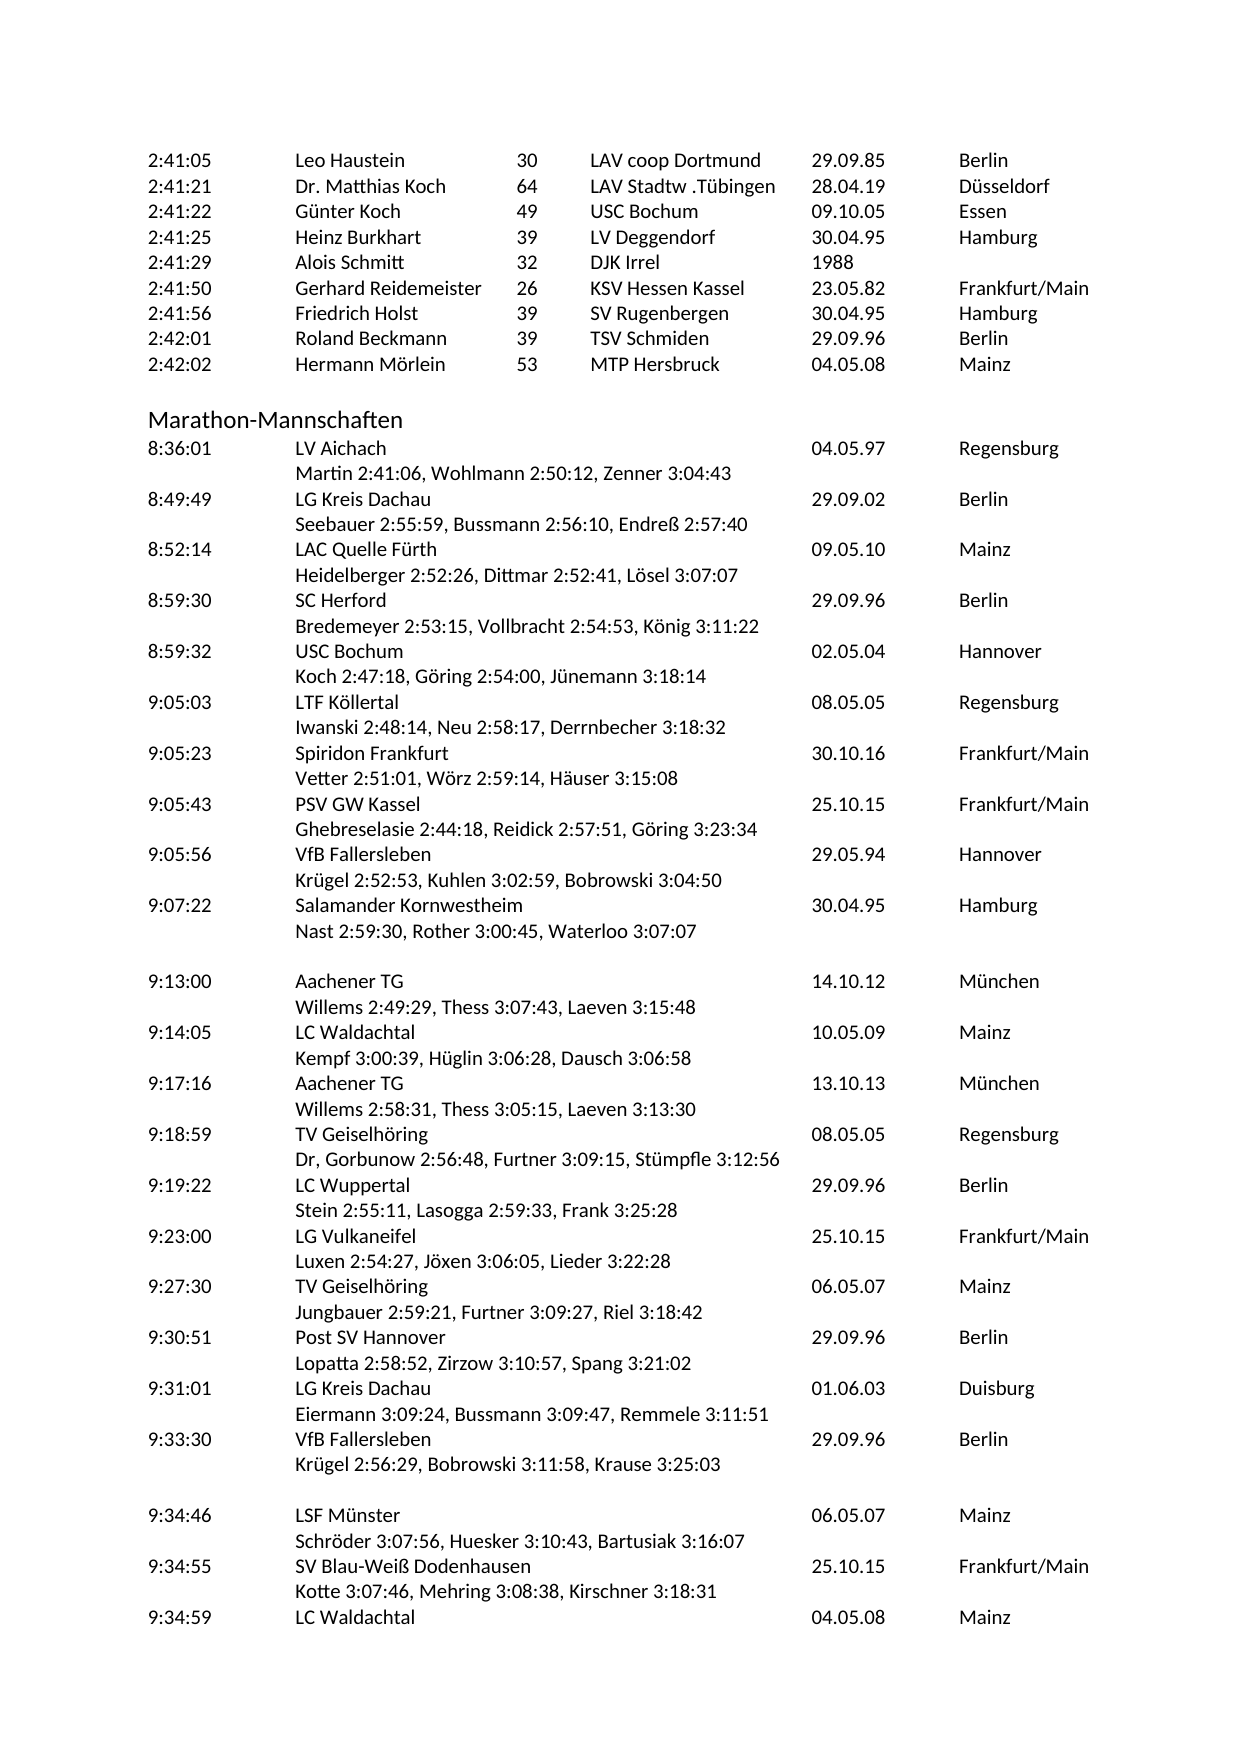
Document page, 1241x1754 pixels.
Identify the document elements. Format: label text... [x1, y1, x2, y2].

text Heidelberger 2:52:26, Dittmar 2:52:41, Lösel 3:07:07 [148, 562, 1093, 587]
text 2:42:01 Roland Beckmann 39 TSV Schmiden 29.09.96 Berlin [148, 326, 1093, 351]
text Seebauer 2:55:59, Bussmann 2:56:10, Endreß 2:57:40 [148, 511, 1093, 537]
text 8:52:14 LAC Quelle Fürth 09.05.10 Mainz [148, 537, 1093, 562]
text 9:05:23 Spiridon Frankfurt 30.10.16 Frankfurt/Main [148, 740, 1093, 765]
text 8:59:30 SC Herford 29.09.96 Berlin [148, 587, 1093, 613]
text Koch 2:47:18, Göring 2:54:00, Jünemann 3:18:14 [148, 664, 1093, 689]
text 9:34:55 SV Blau-Weiß Dodenhausen 25.10.15 Frankfurt/Main [148, 1553, 1093, 1579]
text 2:41:56 Friedrich Holst 39 SV Rugenbergen 30.04.95 Hamburg [148, 300, 1093, 326]
text 2:41:05 Leo Haustein 30 LAV coop Dortmund 29.09.85 Berlin [148, 148, 1093, 173]
text 9:14:05 LC Waldachtal 10.05.09 Mainz [148, 1019, 1093, 1045]
text 9:05:56 VfB Fallersleben 29.05.94 Hannover [148, 842, 1093, 867]
text 2:41:29 Alois Schmitt 32 DJK Irrel 1988 [148, 249, 1093, 275]
text Willems 2:49:29, Thess 3:07:43, Laeven 3:15:48 [148, 994, 1093, 1019]
text 9:27:30 TV Geiselhöring 06.05.07 Mainz [148, 1274, 1093, 1299]
text Lopatta 2:58:52, Zirzow 3:10:57, Spang 3:21:02 [148, 1350, 1093, 1375]
text 2:41:25 Heinz Burkhart 39 LV Deggendorf 30.04.95 Hamburg [148, 224, 1093, 249]
text 9:18:59 TV Geiselhöring 08.05.05 Regensburg [148, 1121, 1093, 1147]
text 8:36:01 LV Aichach 04.05.97 Regensburg [148, 435, 1093, 460]
text Willems 2:58:31, Thess 3:05:15, Laeven 3:13:30 [148, 1096, 1093, 1121]
text 2:41:50 Gerhard Reidemeister 26 KSV Hessen Kassel 23.05.82 Frankfurt/Main [148, 275, 1093, 300]
text 9:05:43 PSV GW Kassel 25.10.15 Frankfurt/Main [148, 791, 1093, 816]
text 9:19:22 LC Wuppertal 29.09.96 Berlin [148, 1172, 1093, 1197]
text 9:13:00 Aachener TG 14.10.12 München [148, 969, 1093, 994]
text 9:23:00 LG Vulkaneifel 25.10.15 Frankfurt/Main [148, 1223, 1093, 1248]
text Krügel 2:56:29, Bobrowski 3:11:58, Krause 3:25:03 [148, 1452, 1093, 1477]
text Nast 2:59:30, Rother 3:00:45, Waterloo 3:07:07 [148, 918, 1093, 943]
text Kotte 3:07:46, Mehring 3:08:38, Kirschner 3:18:31 [148, 1579, 1093, 1604]
text 8:59:32 USC Bochum 02.05.04 Hannover [148, 638, 1093, 664]
text Krügel 2:52:53, Kuhlen 3:02:59, Bobrowski 3:04:50 [148, 867, 1093, 892]
text Stein 2:55:11, Lasogga 2:59:33, Frank 3:25:28 [148, 1197, 1093, 1223]
text 8:49:49 LG Kreis Dachau 29.09.02 Berlin [148, 486, 1093, 511]
text Bredemeyer 2:53:15, Vollbracht 2:54:53, König 3:11:22 [148, 613, 1093, 638]
text 2:41:21 Dr. Matthias Koch 64 LAV Stadtw .Tübingen 28.04.19 Düsseldorf [148, 173, 1093, 198]
text Luxen 2:54:27, Jöxen 3:06:05, Lieder 3:22:28 [148, 1248, 1093, 1274]
text Martin 2:41:06, Wohlmann 2:50:12, Zenner 3:04:43 [148, 460, 1093, 486]
text 2:41:22 Günter Koch 49 USC Bochum 09.10.05 Essen [148, 198, 1093, 224]
text Ghebreselasie 2:44:18, Reidick 2:57:51, Göring 3:23:34 [148, 816, 1093, 842]
text Kempf 3:00:39, Hüglin 3:06:28, Dausch 3:06:58 [148, 1045, 1093, 1070]
text 2:42:02 Hermann Mörlein 53 MTP Hersbruck 04.05.08 Mainz [148, 351, 1093, 376]
text 9:30:51 Post SV Hannover 29.09.96 Berlin [148, 1324, 1093, 1350]
text 9:34:46 LSF Münster 06.05.07 Mainz [148, 1502, 1093, 1528]
text 9:33:30 VfB Fallersleben 29.09.96 Berlin [148, 1426, 1093, 1452]
text 9:05:03 LTF Köllertal 08.05.05 Regensburg [148, 689, 1093, 714]
text Marathon-Mannschaften [148, 404, 1093, 435]
text 9:34:59 LC Waldachtal 04.05.08 Mainz [148, 1604, 1093, 1629]
text 9:07:22 Salamander Kornwestheim 30.04.95 Hamburg [148, 892, 1093, 918]
text Schröder 3:07:56, Huesker 3:10:43, Bartusiak 3:16:07 [148, 1528, 1093, 1553]
text 9:31:01 LG Kreis Dachau 01.06.03 Duisburg [148, 1375, 1093, 1401]
text 9:17:16 Aachener TG 13.10.13 München [148, 1070, 1093, 1096]
text Jungbauer 2:59:21, Furtner 3:09:27, Riel 3:18:42 [148, 1299, 1093, 1324]
text Eiermann 3:09:24, Bussmann 3:09:47, Remmele 3:11:51 [148, 1401, 1093, 1426]
text Iwanski 2:48:14, Neu 2:58:17, Derrnbecher 3:18:32 [148, 714, 1093, 740]
text Vetter 2:51:01, Wörz 2:59:14, Häuser 3:15:08 [148, 765, 1093, 791]
text Dr, Gorbunow 2:56:48, Furtner 3:09:15, Stümpfle 3:12:56 [148, 1147, 1093, 1172]
